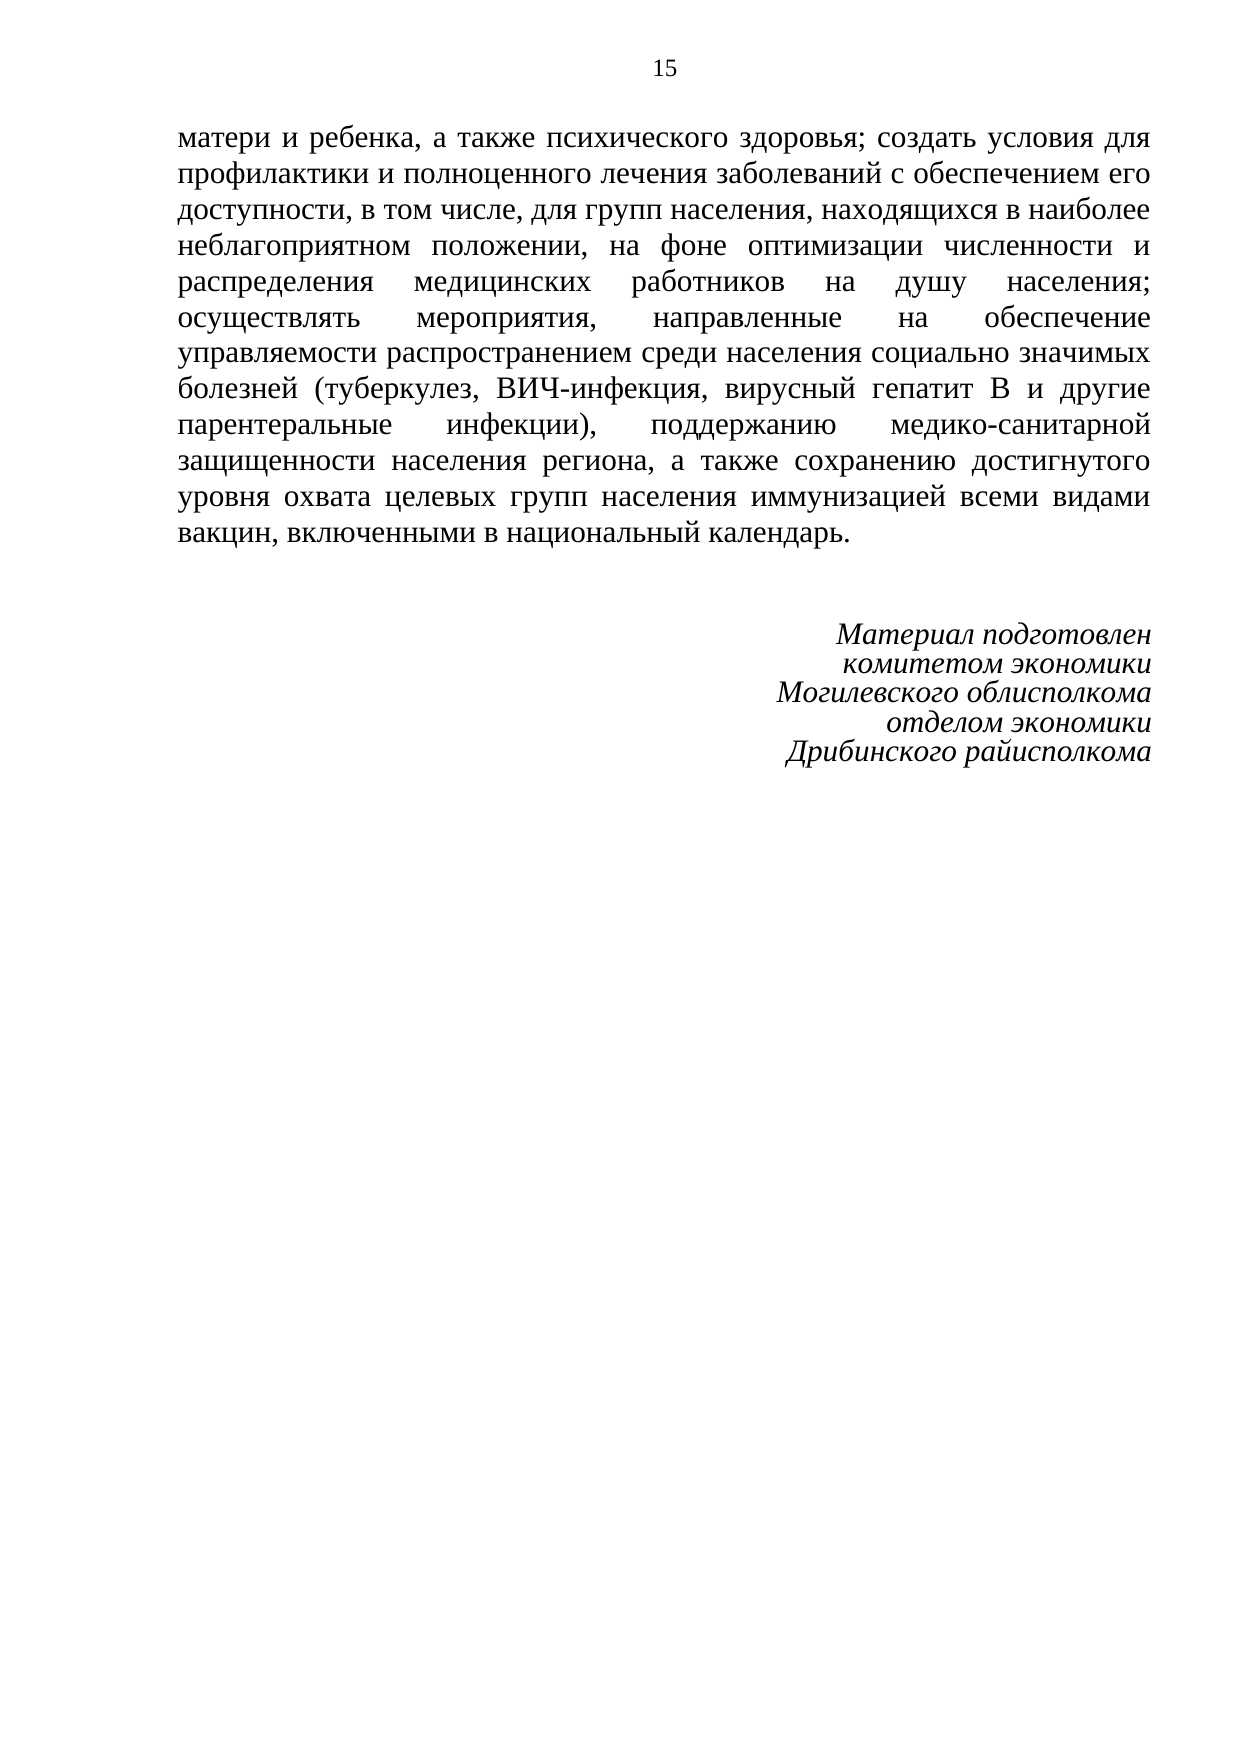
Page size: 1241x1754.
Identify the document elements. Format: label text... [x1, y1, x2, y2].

text отделом экономики [177, 709, 1152, 738]
text комитетом экономики [177, 650, 1152, 679]
text Дрибинского райисполкома [177, 738, 1152, 767]
text Могилевского облисполкома [177, 679, 1152, 709]
text Материал подготовлен [177, 621, 1152, 650]
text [177, 118, 1152, 549]
